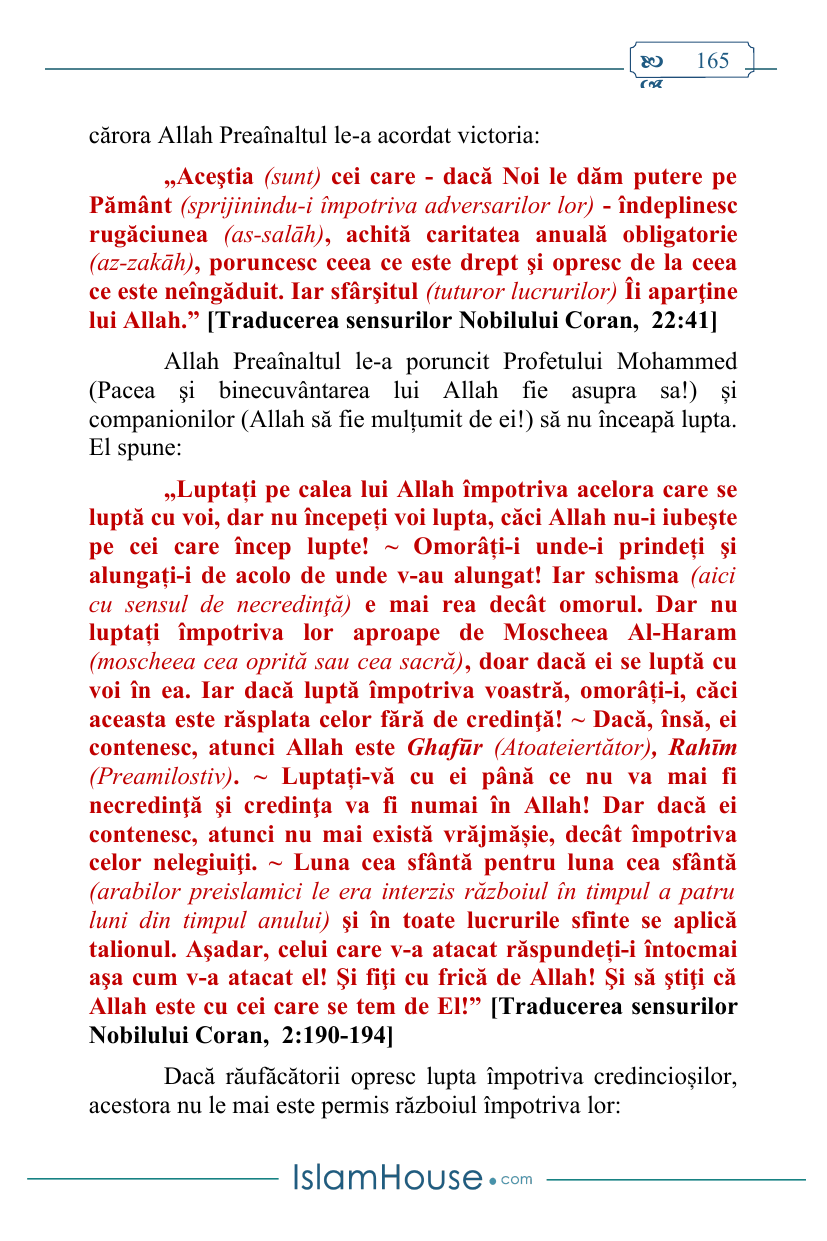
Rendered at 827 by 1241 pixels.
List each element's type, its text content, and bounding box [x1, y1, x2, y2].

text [89, 120, 738, 149]
text „Luptați pe calea lui Allah împotriva acelora care se luptă cu voi, dar nu începeți voi lupta, căci Allah nu-i iubeşte pe cei care încep lupte! ~ Omorâți-i unde-i prindeți şi alungați-i de acolo de unde v-au alungat! Iar schisma (aici cu sensul de necredinţă) e mai rea decât omorul. Dar nu luptați împotriva lor aproape de Moscheea Al-Haram (moscheea cea oprită sau cea sacră), doar dacă ei se luptă cu voi în ea. Iar dacă luptă împotriva voastră, omorâți-i, căci aceasta este răsplata celor fără de credinţă! ~ Dacă, însă, ei contenesc, atunci Allah este Ghafūr (Atoateiertător), Rahīm (Preamilostiv). ~ Luptați-vă cu ei până ce nu va mai fi necredinţă şi credinţa va fi numai în Allah! Dar dacă ei contenesc, atunci nu mai există vrăjmășie, decât împotriva celor nelegiuiţi. ~ Luna cea sfântă pentru luna cea sfântă (arabilor preislamici le era interzis războiul în timpul a patru luni din timpul anului) şi în toate lucrurile sfinte se aplică talionul. Aşadar, celui care v-a atacat răspundeți-i întocmai aşa cum v-a atacat el! Şi fiţi cu frică de Allah! Şi să ştiţi că Allah este cu cei care se tem de El!” [Traducerea sensurilor Nobilului Coran, 2:190-194] [89, 474, 738, 1049]
text „Aceştia (sunt) cei care - dacă Noi le dăm putere pe Pământ (sprijinindu-i împotriva adversarilor lor) - îndeplinesc rugăciunea (as-salāh), achită caritatea anuală obligatorie (az-zakāh), poruncesc ceea ce este drept şi opresc de la ceea ce este neîngăduit. Iar sfârşitul (tuturor lucrurilor) Îi aparţine lui Allah.” [Traducerea sensurilor Nobilului Coran, 22:41] [89, 161, 738, 334]
picture [286, 1159, 806, 1196]
picture [20, 1158, 279, 1195]
text Allah Preaînaltul le-a poruncit Profetului Mohammed (Pacea şi binecuvântarea lui Allah fie asupra sa!) și companionilor (Allah să fie mulțumit de ei!) să nu înceapă lupta. El spune: [89, 346, 738, 461]
text Dacă răufăcătorii opresc lupta împotriva credincioșilor, acestora nu le mai este permis războiul împotriva lor: [89, 1061, 738, 1119]
